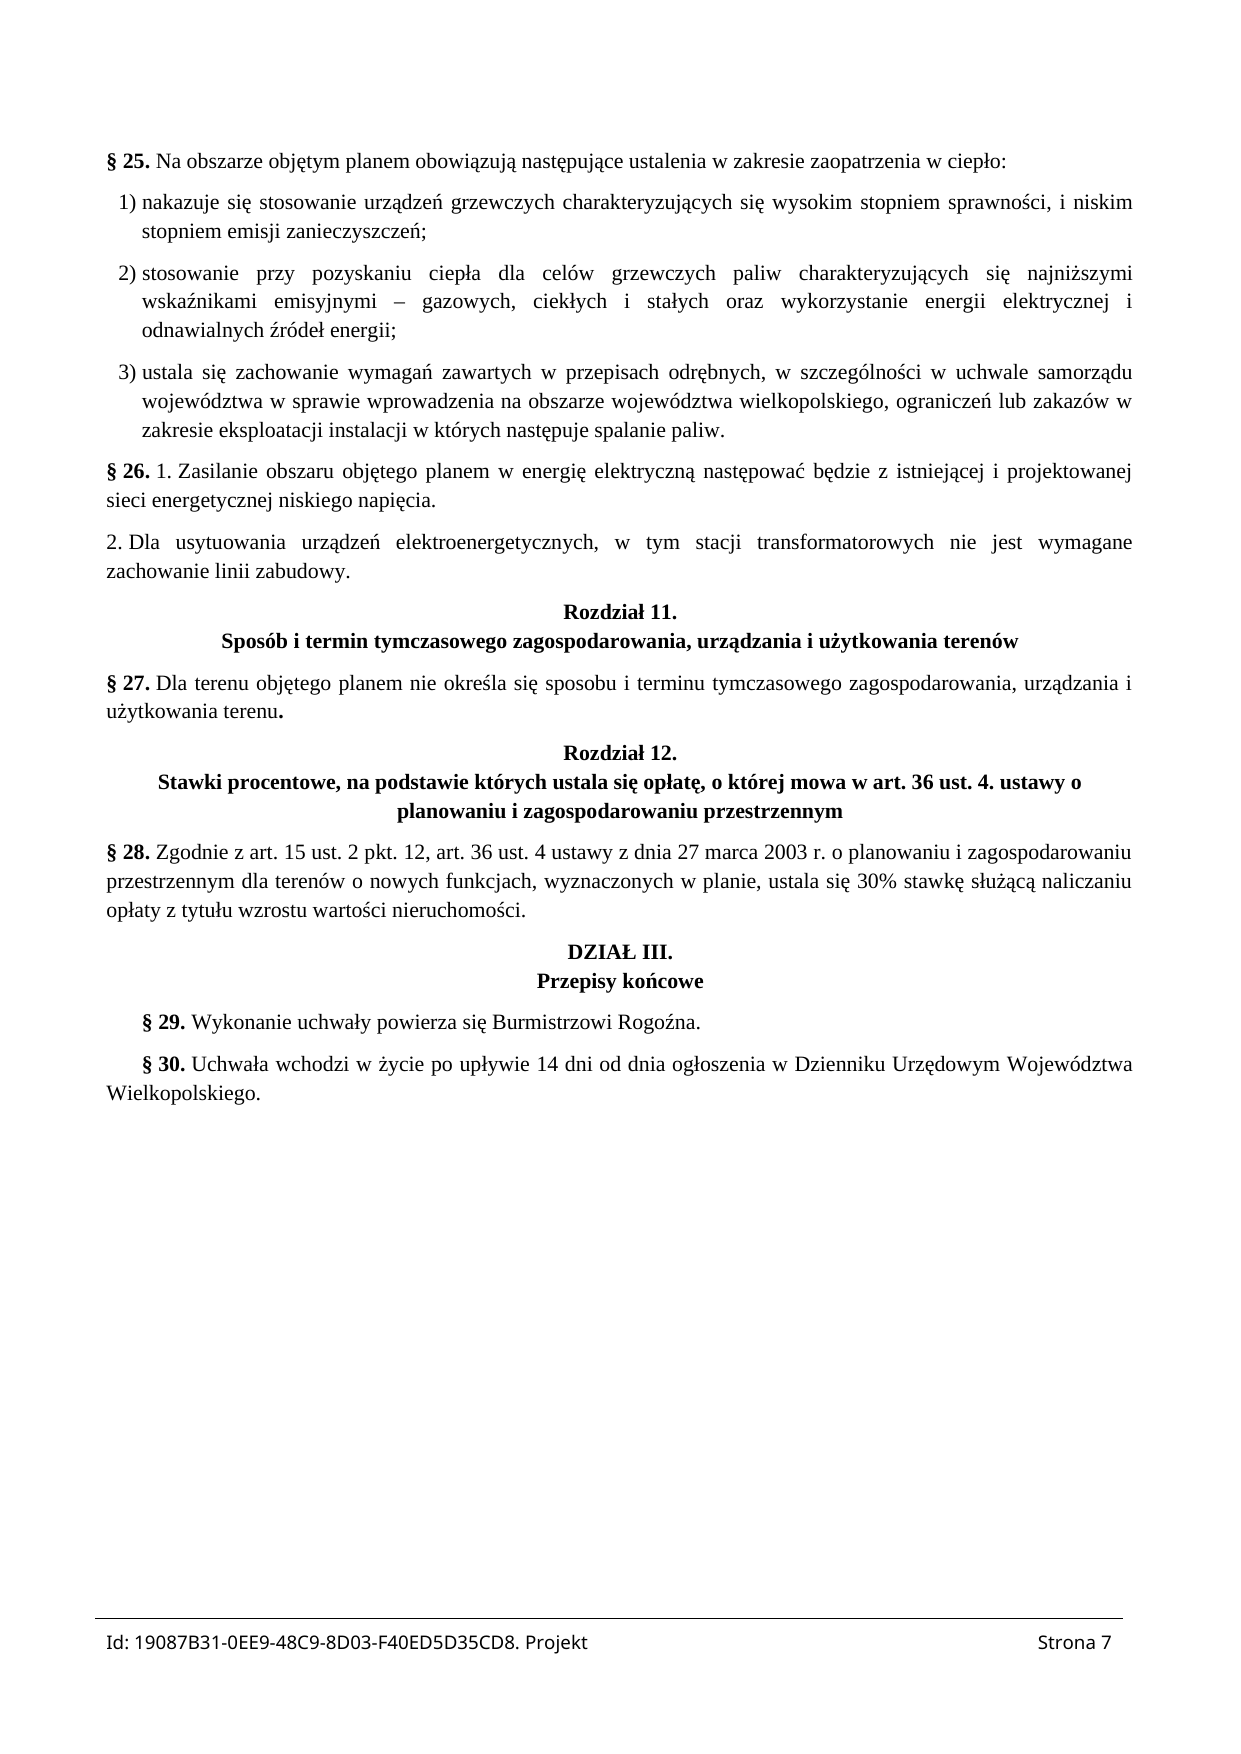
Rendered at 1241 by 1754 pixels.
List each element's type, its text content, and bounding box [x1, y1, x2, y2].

text Dział III. Przepisy końcowe [106, 939, 1134, 993]
text 1) nakazuje się stosowanie urządzeń grzewczych charakteryzujących się wysokim stopniem sprawności, i niskim stopniem emisji zanieczyszczeń; [118, 189, 1134, 243]
text § 25. Na obszarze objętym planem obowiązują następujące ustalenia w zakresie zaopatrzenia w ciepło: [106, 148, 1134, 173]
text § 28. Zgodnie z art. 15 ust. 2 pkt. 12, art. 36 ust. 4 ustawy z dnia 27 marca 2003 r. o planowaniu i zagospodarowaniu przestrzennym dla terenów o nowych funkcjach, wyznaczonych w planie, ustala się 30% stawkę służącą naliczaniu opłaty z tytułu wzrostu wartości nieruchomości. [106, 839, 1134, 922]
text 2) stosowanie przy pozyskaniu ciepła dla celów grzewczych paliw charakteryzujących się najniższymi wskaźnikami emisyjnymi – gazowych, ciekłych i stałych oraz wykorzystanie energii elektrycznej i odnawialnych źródeł energii; [118, 259, 1134, 343]
text § 30. Uchwała wchodzi w życie po upływie 14 dni od dnia ogłoszenia w Dzienniku Urzędowym Województwa Wielkopolskiego. [106, 1051, 1134, 1105]
text § 29. Wykonanie uchwały powierza się Burmistrzowi Rogoźna. [106, 1009, 1134, 1034]
text 3) ustala się zachowanie wymagań zawartych w przepisach odrębnych, w szczególności w uchwale samorządu województwa w sprawie wprowadzenia na obszarze województwa wielkopolskiego, ograniczeń lub zakazów w zakresie eksploatacji instalacji w których następuje spalanie paliw. [118, 359, 1134, 442]
text Rozdział 12. Stawki procentowe, na podstawie których ustala się opłatę, o której mowa w art. 36 ust. 4. ustawy o planowaniu i zagospodarowaniu przestrzennym [106, 740, 1134, 823]
text § 26. 1. Zasilanie obszaru objętego planem w energię elektryczną następować będzie z istniejącej i projektowanej sieci energetycznej niskiego napięcia. [106, 458, 1134, 512]
text 2. Dla usytuowania urządzeń elektroenergetycznych, w tym stacji transformatorowych nie jest wymagane zachowanie linii zabudowy. [106, 529, 1134, 583]
text Rozdział 11. Sposób i termin tymczasowego zagospodarowania, urządzania i użytkowania terenów [106, 599, 1134, 653]
text § 27. Dla terenu objętego planem nie określa się sposobu i terminu tymczasowego zagospodarowania, urządzania i użytkowania terenu. [106, 669, 1134, 724]
